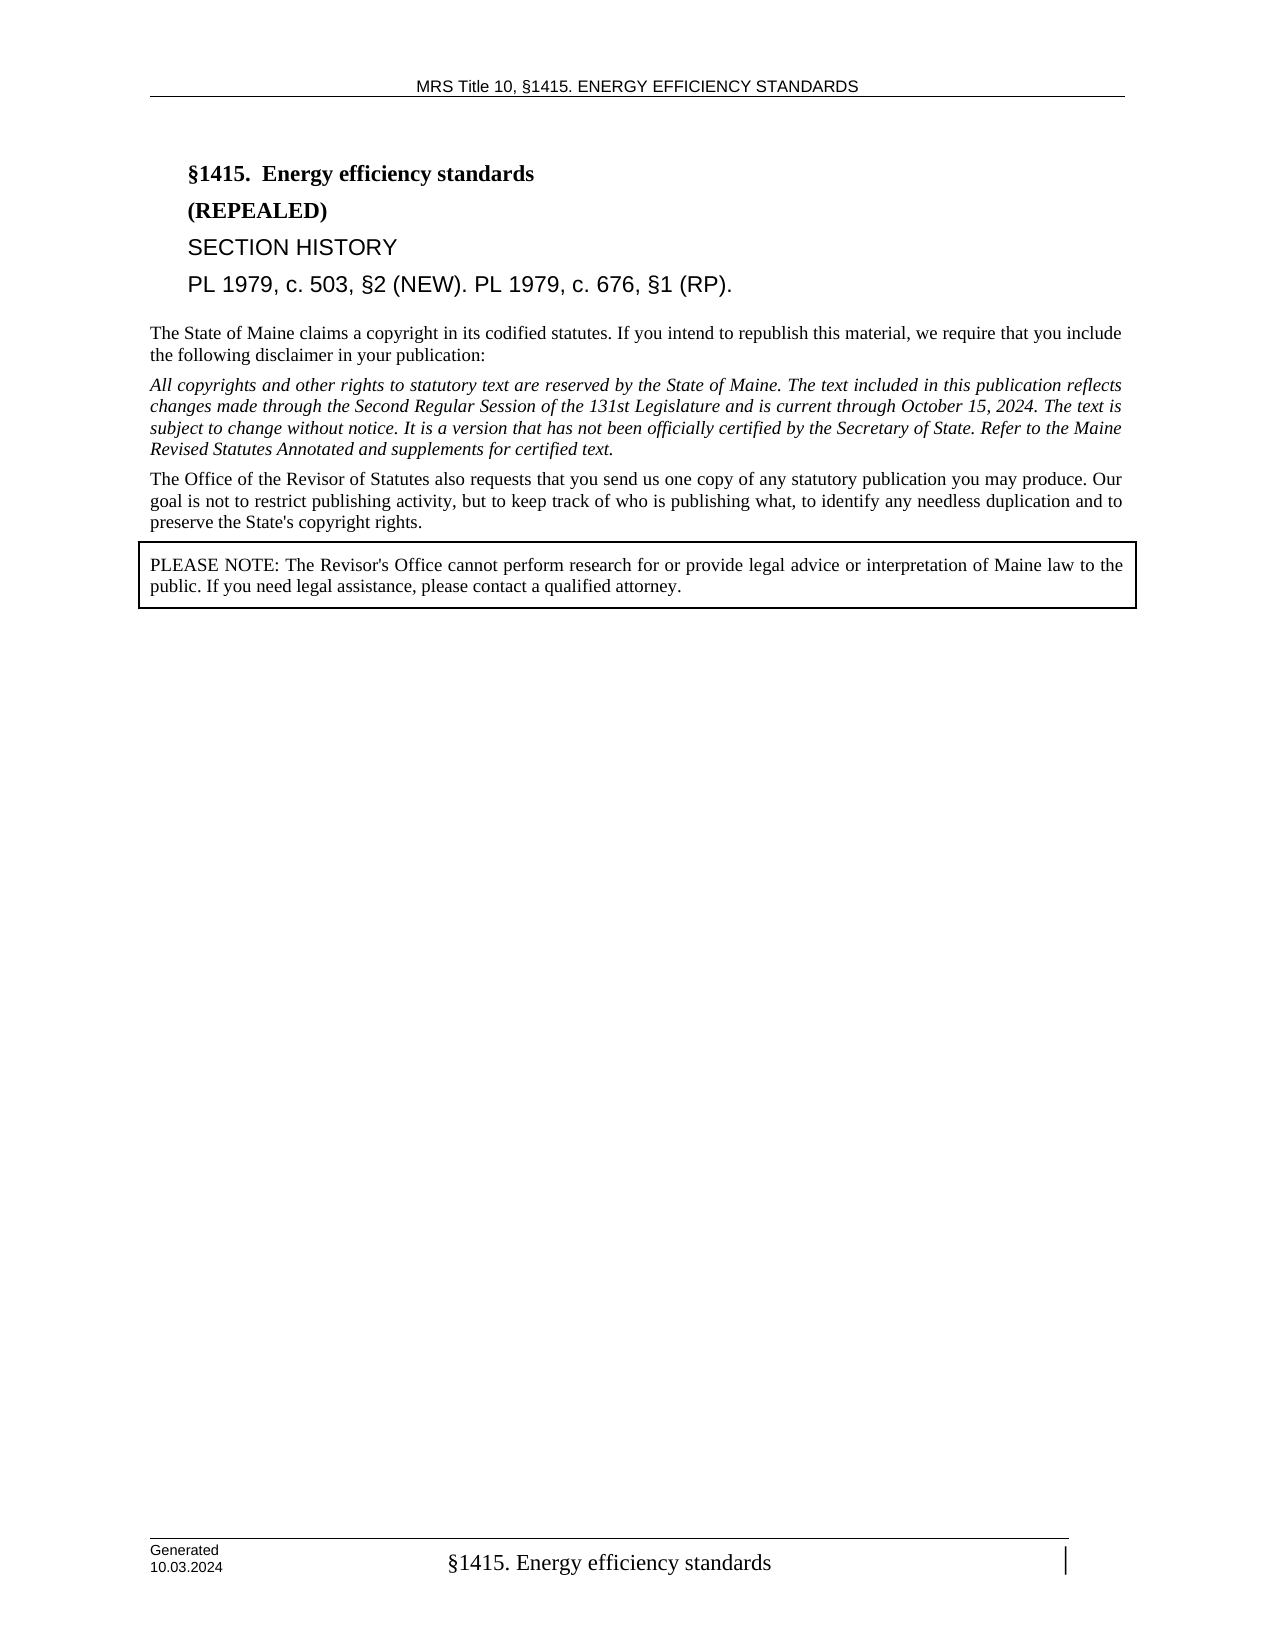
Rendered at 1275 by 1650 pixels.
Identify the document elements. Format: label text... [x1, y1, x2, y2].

text §1415. Energy efficiency standards [187, 160, 1125, 187]
text All copyrights and other rights to statutory text are reserved by the State of Maine. The text included in this publication reflects changes made through the Second Regular Session of the 131st Legislature and is current through October 15, 2024 . The text is subject to change without notice. It is a version that has not been officially certified by the Secretary of State. Refer to the Maine Revised Statutes Annotated and supplements for certified text. [150, 373, 1125, 460]
text (REPEALED) [187, 197, 1125, 223]
text PL 1979, c. 503, §2 (NEW). PL 1979, c. 676, §1 (RP). [187, 271, 1125, 297]
text The Office of the Revisor of Statutes also requests that you send us one copy of any statutory publication you may produce. Our goal is not to restrict publishing activity, but to keep track of who is publishing what, to identify any needless duplication and to preserve the State's copyright rights. [150, 468, 1125, 533]
text The State of Maine claims a copyright in its codified statutes. If you intend to republish this material, we require that you include the following disclaimer in your publication: [150, 322, 1125, 365]
text SECTION HISTORY [187, 234, 1125, 260]
text PLEASE NOTE: The Revisor's Office cannot perform research for or provide legal advice or interpretation of Maine law to the public. If you need legal assistance, please contact a qualified attorney. [140, 543, 1135, 607]
